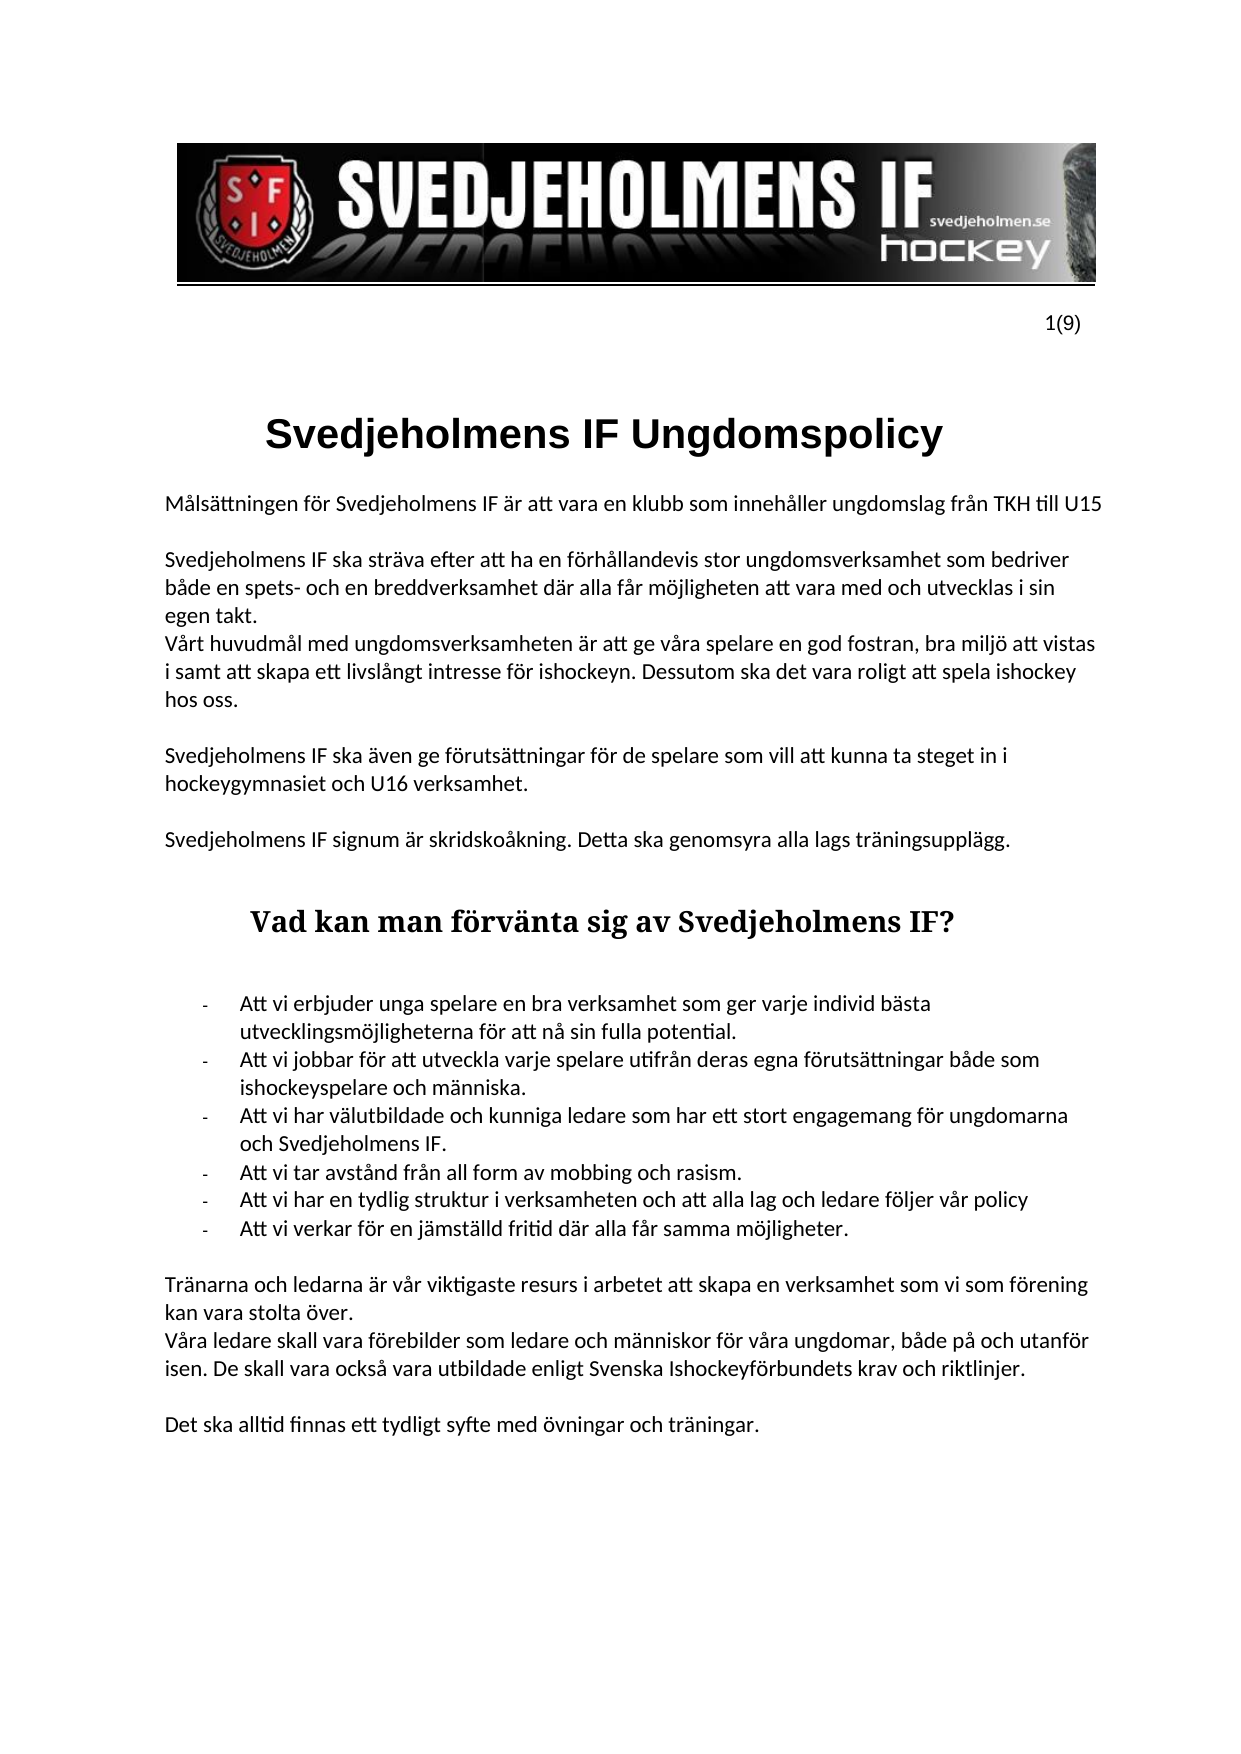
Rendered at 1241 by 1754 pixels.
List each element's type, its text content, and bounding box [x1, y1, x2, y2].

list Att vi jobbar för att utveckla varje spelare utifrån deras egna förutsättningar både som ishockeyspelare och människa. [202, 1046, 1105, 1102]
list Att vi har välutbildade och kunniga ledare som har ett stort engagemang för ungdomarna och Svedjeholmens IF. [202, 1102, 1105, 1158]
list Att vi har en tydlig struktur i verksamheten och att alla lag och ledare följer vår policy [202, 1186, 1105, 1214]
subtitle Svedjeholmens IF Ungdomspolicy [103, 409, 1105, 457]
text Svedjeholmens IF signum är skridskoåkning. Detta ska genomsyra alla lags träningsupplägg. [164, 826, 1105, 853]
text Vårt huvudmål med ungdomsverksamheten är att ge våra spelare en god fostran, bra miljö att vistas i samt att skapa ett livslångt intresse för ishockeyn. Dessutom ska det vara roligt att spela ishockey hos oss. [164, 629, 1105, 713]
text Tränarna och ledarna är vår viktigaste resurs i arbetet att skapa en verksamhet som vi som förening kan vara stolta över. [164, 1270, 1105, 1326]
list Att vi erbjuder unga spelare en bra verksamhet som ger varje individ bästa utvecklingsmöjligheterna för att nå sin fulla potential. [202, 989, 1105, 1046]
list Att vi tar avstånd från all form av mobbing och rasism. [202, 1158, 1105, 1186]
text Svedjeholmens IF ska även ge förutsättningar för de spelare som vill att kunna ta steget in i hockeygymnasiet och U16 verksamhet. [164, 741, 1105, 797]
subtitle Vad kan man förvänta sig av Svedjeholmens IF? [250, 902, 1105, 941]
text Svedjeholmens IF ska sträva efter att ha en förhållandevis stor ungdomsverksamhet som bedriver både en spets- och en breddverksamhet där alla får möjligheten att vara med och utvecklas i sin egen takt. [164, 545, 1105, 629]
list Att vi verkar för en jämställd fritid där alla får samma möjligheter. [202, 1214, 1105, 1242]
text Det ska alltid finnas ett tydligt syfte med övningar och träningar. [164, 1410, 1105, 1438]
text Målsättningen för Svedjeholmens IF är att vara en klubb som innehåller ungdomslag från TKH till U15 [164, 489, 1105, 517]
picture [177, 143, 1096, 282]
text Våra ledare skall vara förebilder som ledare och människor för våra ungdomar, både på och utanför isen. De skall vara också vara utbildade enligt Svenska Ishockeyförbundets krav och riktlinjer. [164, 1326, 1105, 1382]
